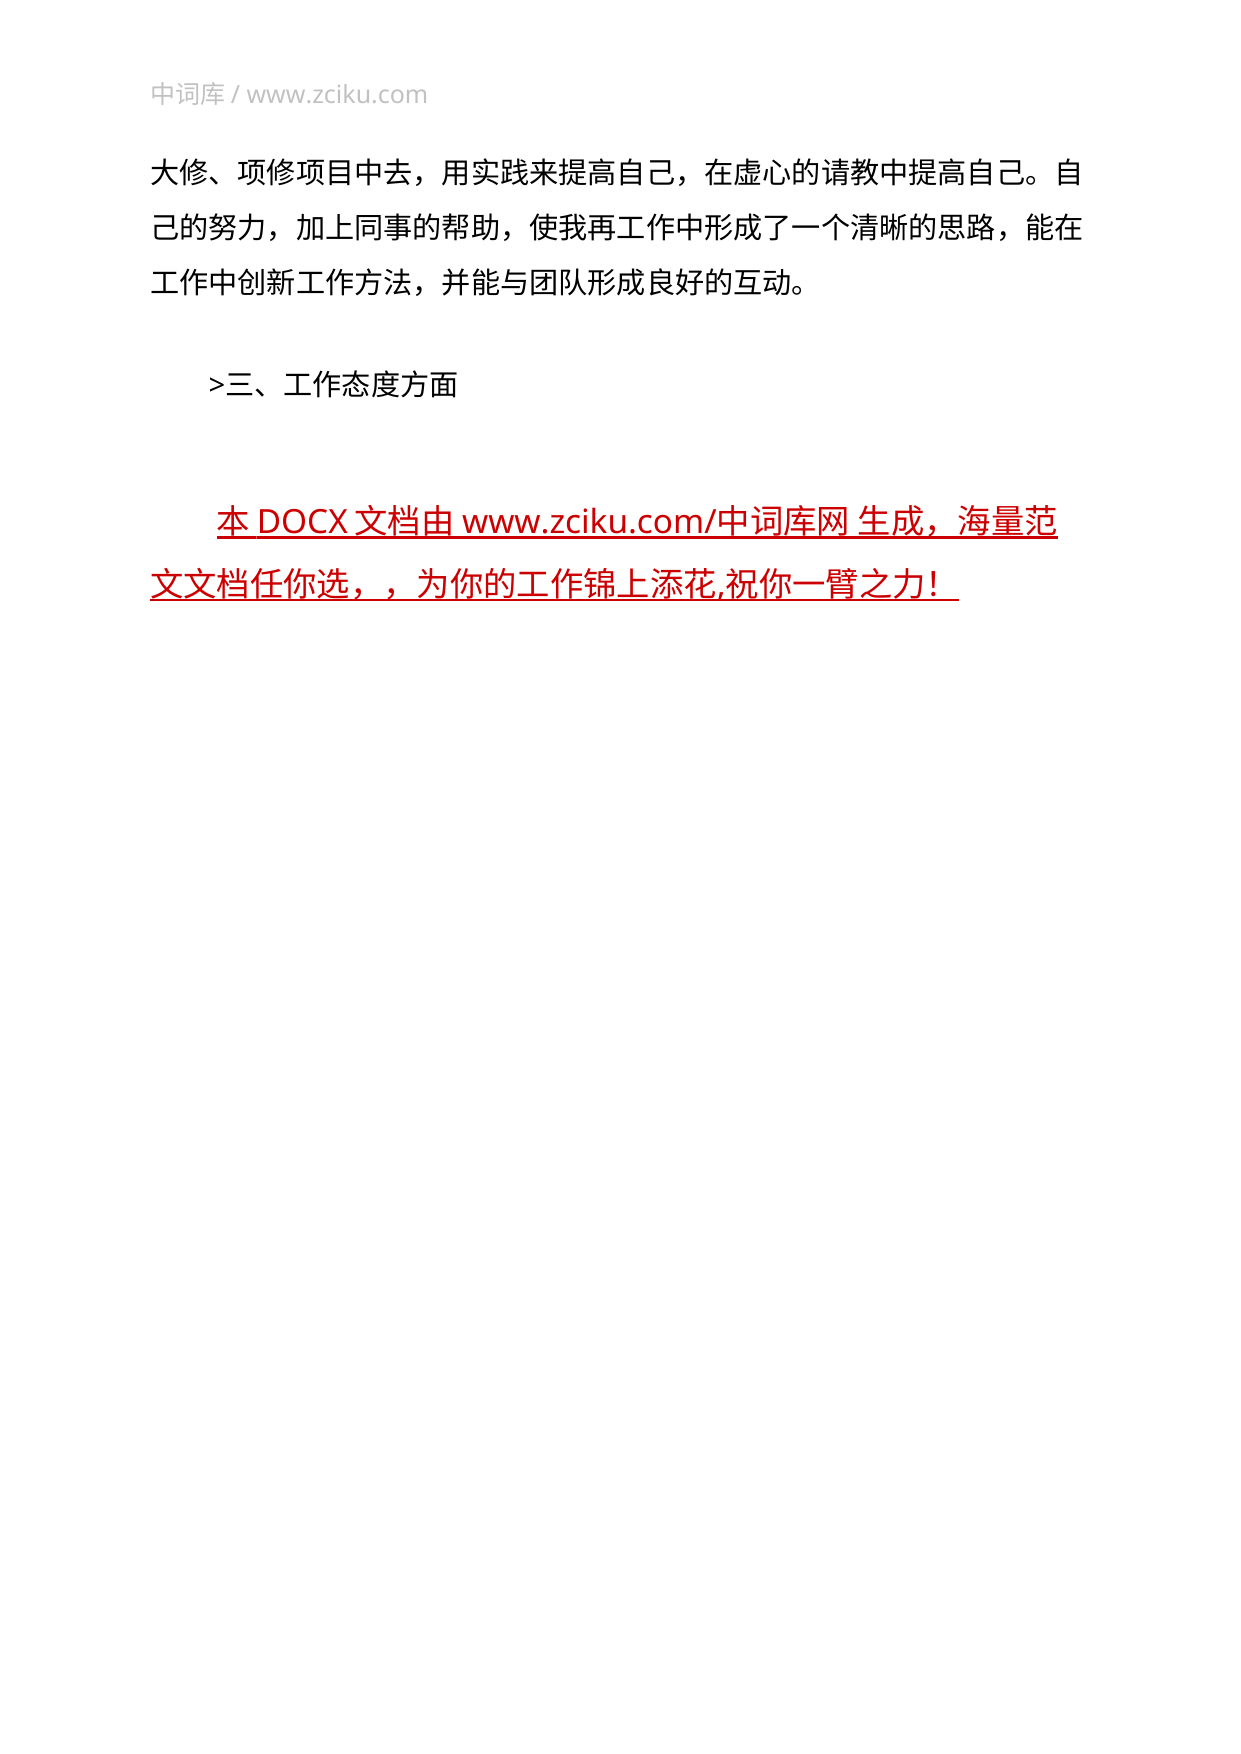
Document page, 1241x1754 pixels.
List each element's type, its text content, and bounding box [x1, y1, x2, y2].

text 本DOCX文档由 www.zciku.com/中词库网 生成，海量范文文档任你选，，为你的工作锦上添花,祝你一臂之力！ [150, 495, 1090, 606]
text >三、工作态度方面 [150, 362, 1090, 404]
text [150, 150, 1090, 302]
